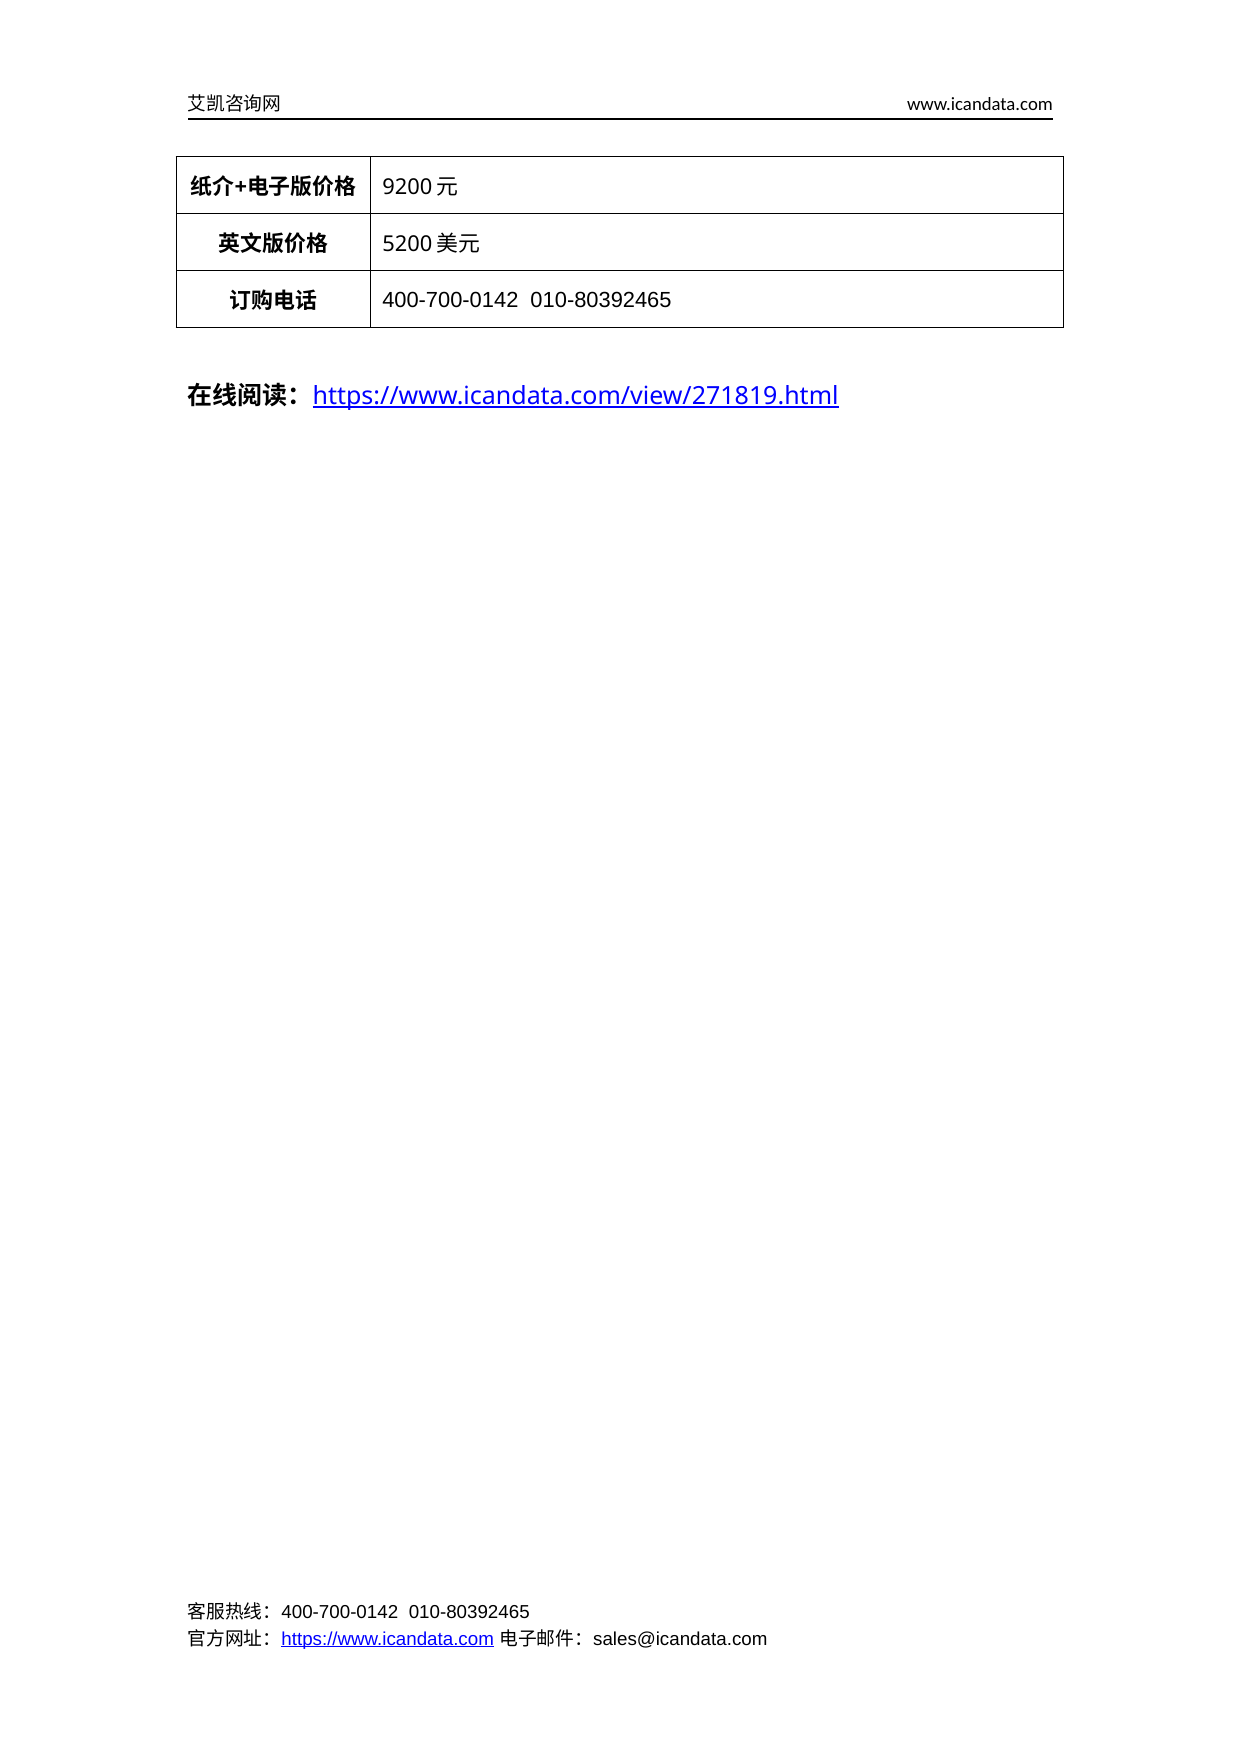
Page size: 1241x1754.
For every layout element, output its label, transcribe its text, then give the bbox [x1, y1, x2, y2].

table_cell 5200美元 [371, 214, 1063, 270]
text 在线阅读：https://www.icandata.com/view/271819.html [187, 361, 1053, 426]
table_cell 9200元 [371, 157, 1063, 213]
table_cell 纸介+电子版价格 [177, 157, 370, 213]
table_cell 英文版价格 [177, 214, 370, 270]
table_cell 订购电话 [177, 271, 370, 327]
table_cell 400-700-0142 010-80392465 [371, 271, 1063, 327]
